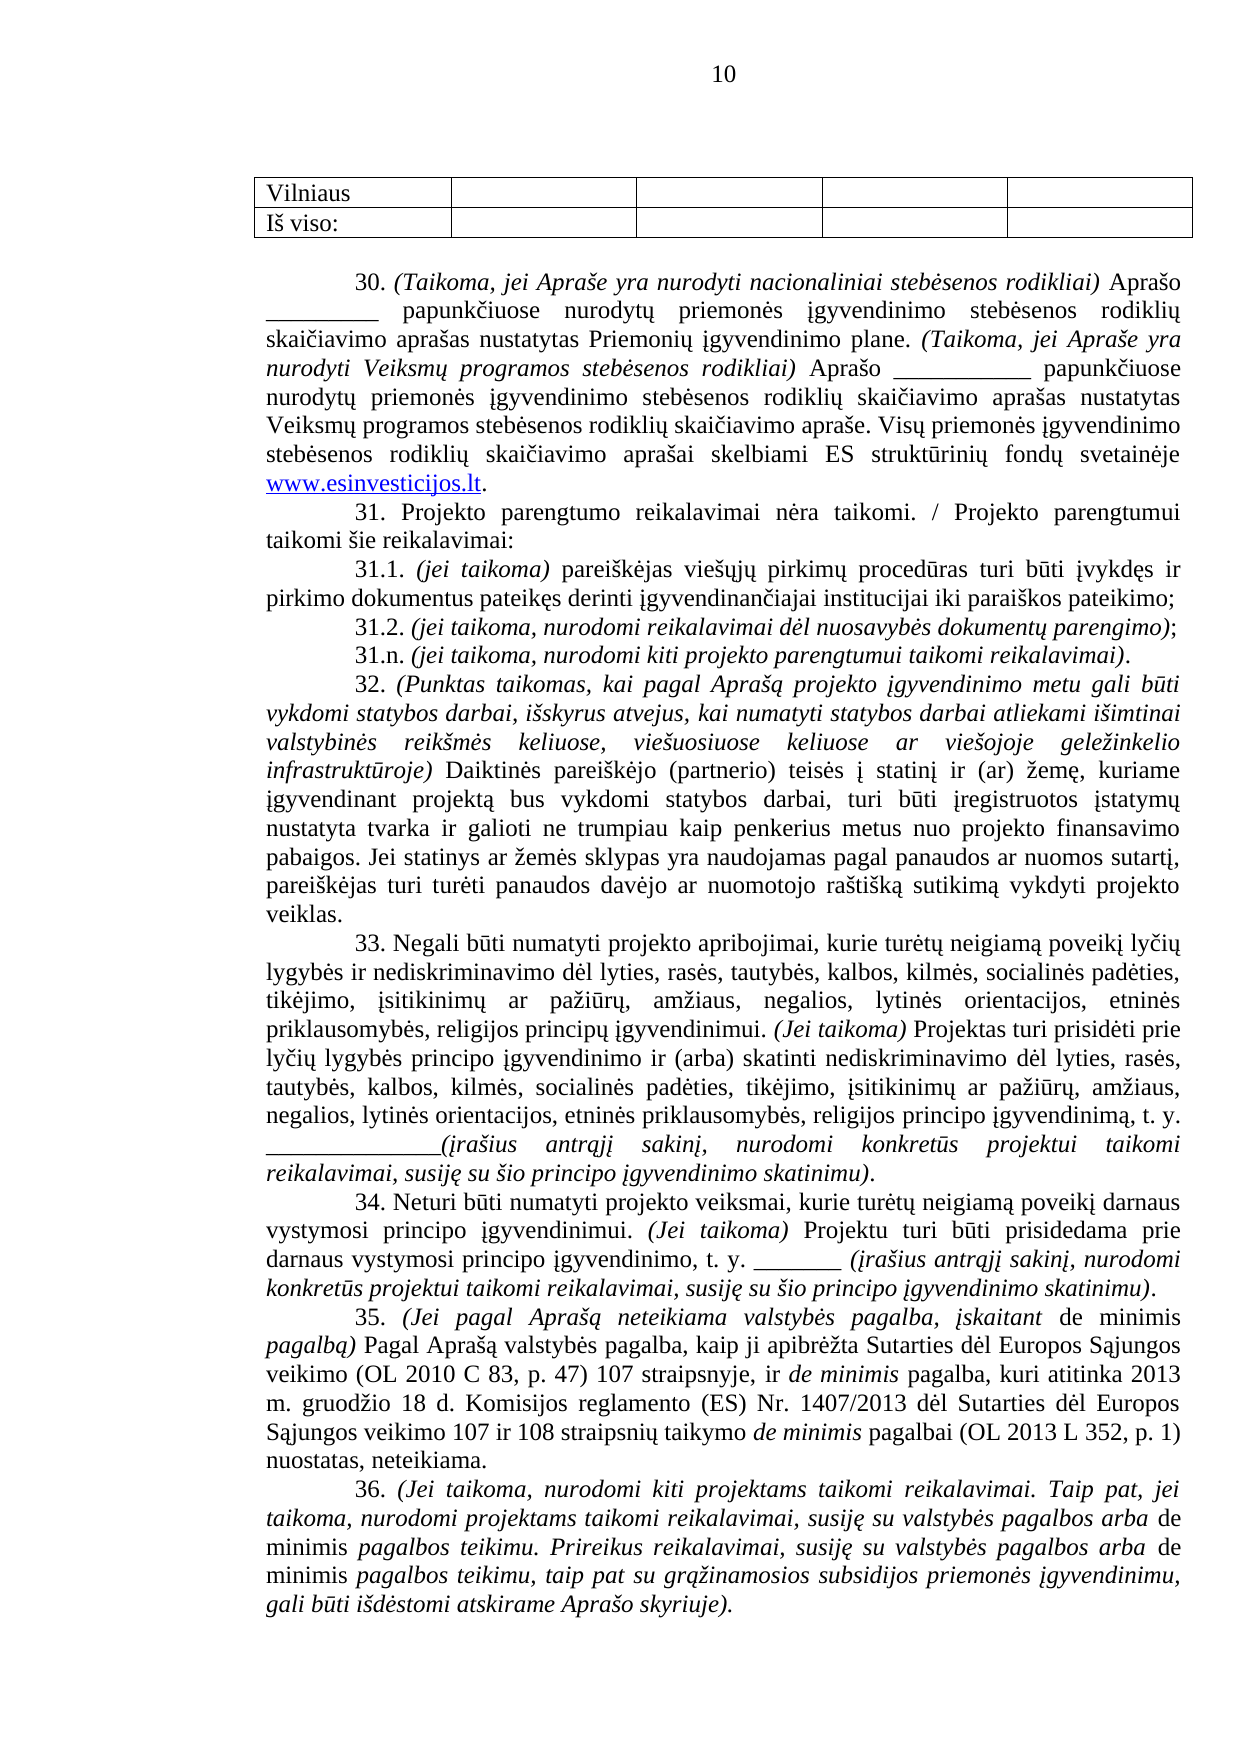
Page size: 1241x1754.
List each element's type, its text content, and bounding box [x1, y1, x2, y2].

table_cell Iš viso: [255, 208, 451, 237]
table_cell [637, 178, 822, 207]
table_cell Vilniaus [255, 178, 451, 207]
text 35. (Jei pagal Aprašą neteikiama valstybės pagalba, įskaitant de minimis pagalbą) Pagal Aprašą valstybės pagalba, kaip ji apibrėžta Sutarties dėl Europos Sąjungos veikimo (OL 2010 C 83, p. 47) 107 straipsnyje, ir de minimis pagalba, kuri atitinka 2013 m. gruodžio 18 d. Komisijos reglamento (ES) Nr. 1407/2013 dėl Sutarties dėl Europos Sąjungos veikimo 107 ir 108 straipsnių taikymo de minimis pagalbai (OL 2013 L 352, p. 1) nuostatas, neteikiama. [266, 1302, 1181, 1474]
text 32. (Punktas taikomas, kai pagal Aprašą projekto įgyvendinimo metu gali būti vykdomi statybos darbai, išskyrus atvejus, kai numatyti statybos darbai atliekami išimtinai valstybinės reikšmės keliuose, viešuosiuose keliuose ar viešojoje geležinkelio infrastruktūroje) Daiktinės pareiškėjo (partnerio) teisės į statinį ir (ar) žemę, kuriame įgyvendinant projektą bus vykdomi statybos darbai, turi būti įregistruotos įstatymų nustatyta tvarka ir galioti ne trumpiau kaip penkerius metus nuo projekto finansavimo pabaigos. Jei statinys ar žemės sklypas yra naudojamas pagal panaudos ar nuomos sutartį, pareiškėjas turi turėti panaudos davėjo ar nuomotojo raštišką sutikimą vykdyti projekto veiklas. [266, 669, 1181, 928]
table_cell [452, 208, 636, 237]
text 31.n. (jei taikoma, nurodomi kiti projekto parengtumui taikomi reikalavimai). [266, 640, 1181, 669]
table_cell [1008, 178, 1192, 207]
table_cell [452, 178, 636, 207]
table_cell [1008, 208, 1192, 237]
text 33. Negali būti numatyti projekto apribojimai, kurie turėtų neigiamą poveikį lyčių lygybės ir nediskriminavimo dėl lyties, rasės, tautybės, kalbos, kilmės, socialinės padėties, tikėjimo, įsitikinimų ar pažiūrų, amžiaus, negalios, lytinės orientacijos, etninės priklausomybės, religijos principų įgyvendinimui. (Jei taikoma) Projektas turi prisidėti prie lyčių lygybės principo įgyvendinimo ir (arba) skatinti nediskriminavimo dėl lyties, rasės, tautybės, kalbos, kilmės, socialinės padėties, tikėjimo, įsitikinimų ar pažiūrų, amžiaus, negalios, lytinės orientacijos, etninės priklausomybės, religijos principo įgyvendinimą, t. y. ______________(įrašius antrąjį sakinį, nurodomi konkretūs projektui taikomi reikalavimai, susiję su šio principo įgyvendinimo skatinimu). [266, 928, 1181, 1187]
text 34. Neturi būti numatyti projekto veiksmai, kurie turėtų neigiamą poveikį darnaus vystymosi principo įgyvendinimui. (Jei taikoma) Projektu turi būti prisidedama prie darnaus vystymosi principo įgyvendinimo, t. y. _______ (įrašius antrąjį sakinį, nurodomi konkretūs projektui taikomi reikalavimai, susiję su šio principo įgyvendinimo skatinimu). [266, 1187, 1181, 1302]
table_cell [823, 208, 1007, 237]
table_cell [823, 178, 1007, 207]
text 30. (Taikoma, jei Apraše yra nurodyti nacionaliniai stebėsenos rodikliai) Aprašo _________ papunkčiuose nurodytų priemonės įgyvendinimo stebėsenos rodiklių skaičiavimo aprašas nustatytas Priemonių įgyvendinimo plane. (Taikoma, jei Apraše yra nurodyti Veiksmų programos stebėsenos rodikliai) Aprašo ___________ papunkčiuose nurodytų priemonės įgyvendinimo stebėsenos rodiklių skaičiavimo aprašas nustatytas Veiksmų programos stebėsenos rodiklių skaičiavimo apraše. Visų priemonės įgyvendinimo stebėsenos rodiklių skaičiavimo aprašai skelbiami ES struktūrinių fondų svetainėje www.esinvesticijos.lt. [266, 267, 1181, 497]
text 31.2. (jei taikoma, nurodomi reikalavimai dėl nuosavybės dokumentų parengimo); [266, 612, 1181, 640]
text 36. (Jei taikoma, nurodomi kiti projektams taikomi reikalavimai. Taip pat, jei taikoma, nurodomi projektams taikomi reikalavimai, susiję su valstybės pagalbos arba de minimis pagalbos teikimu. Prireikus reikalavimai, susiję su valstybės pagalbos arba de minimis pagalbos teikimu, taip pat su grąžinamosios subsidijos priemonės įgyvendinimu, gali būti išdėstomi atskirame Aprašo skyriuje). [266, 1474, 1181, 1618]
text 31.1. (jei taikoma) pareiškėjas viešųjų pirkimų procedūras turi būti įvykdęs ir pirkimo dokumentus pateikęs derinti įgyvendinančiajai institucijai iki paraiškos pateikimo; [266, 554, 1181, 612]
table_cell [637, 208, 822, 237]
text 31. Projekto parengtumo reikalavimai nėra taikomi. / Projekto parengtumui taikomi šie reikalavimai: [266, 497, 1181, 554]
